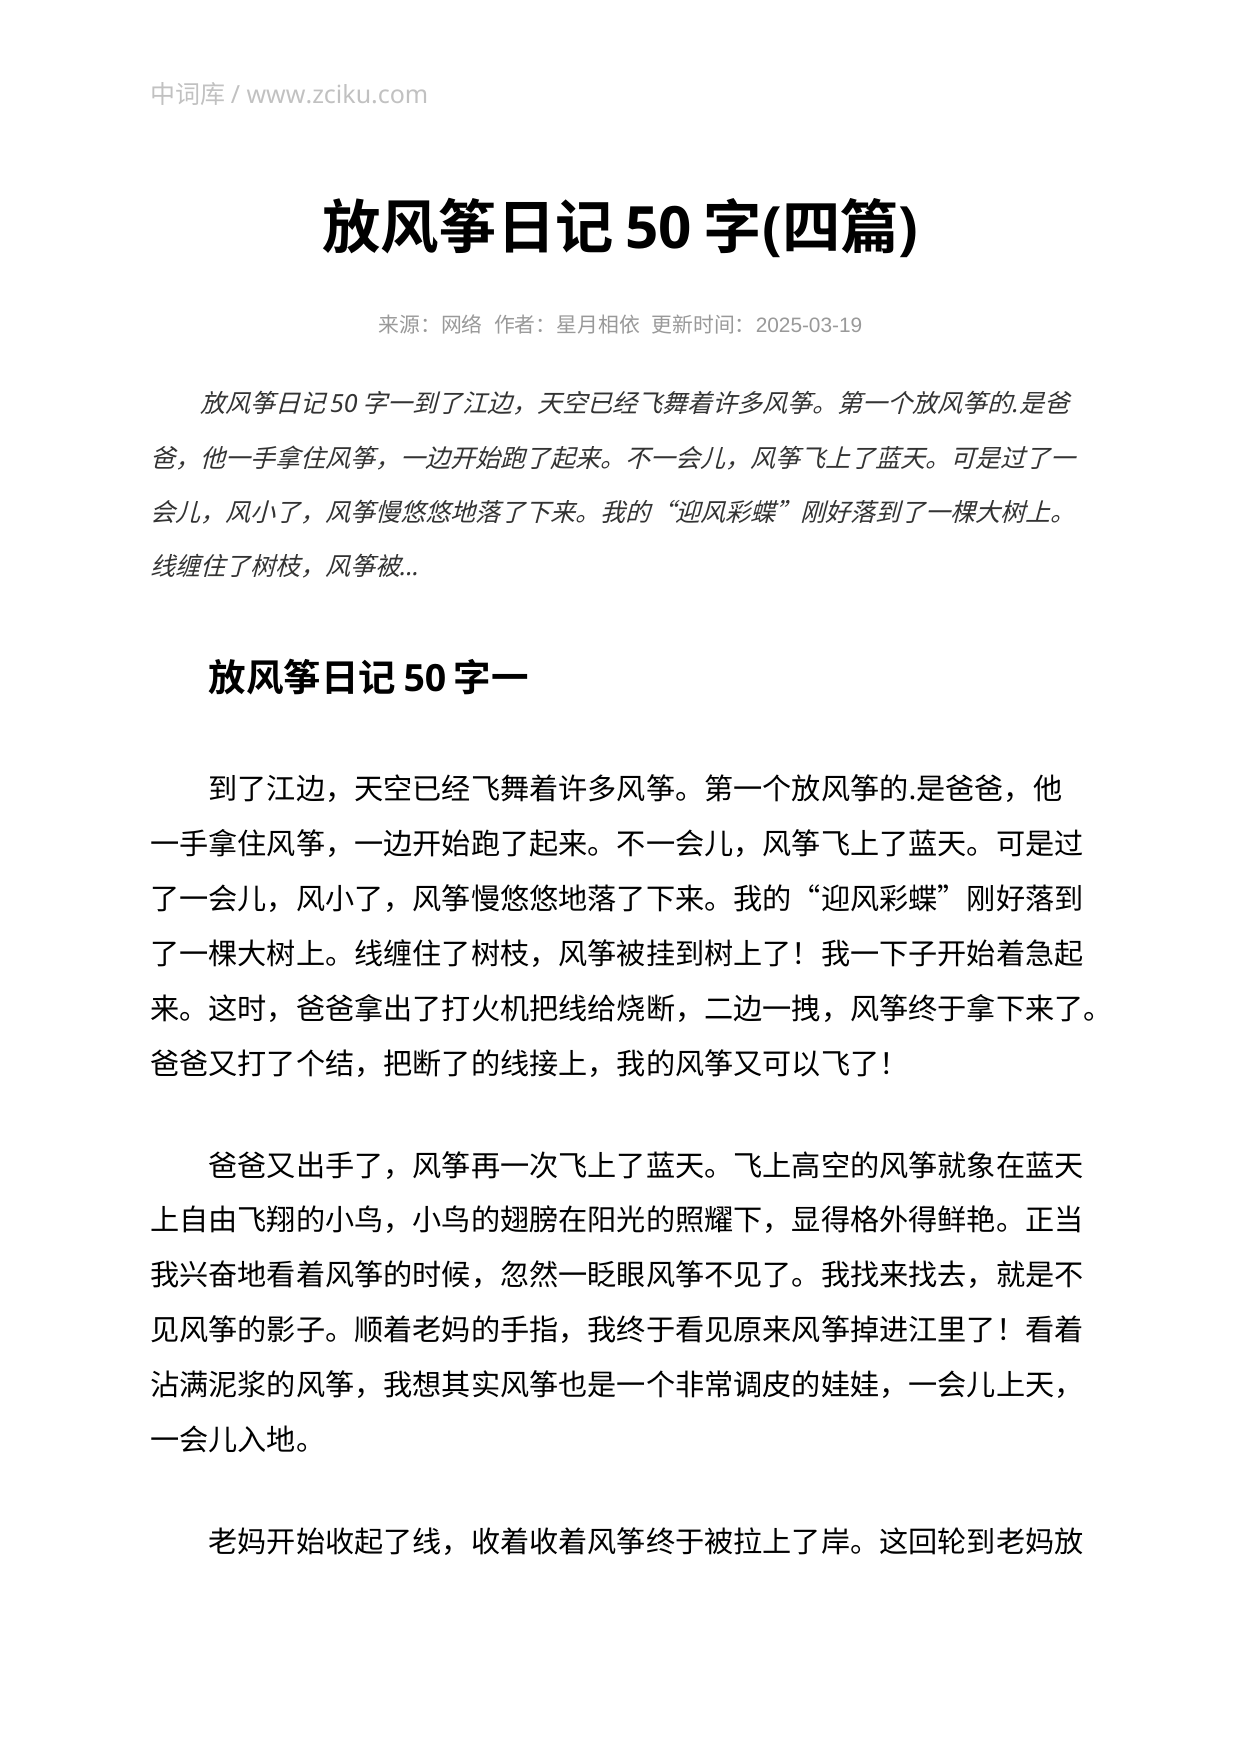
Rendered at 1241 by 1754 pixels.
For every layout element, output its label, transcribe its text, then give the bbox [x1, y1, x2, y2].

text 放风筝日记50字一到了江边，天空已经飞舞着许多风筝。第一个放风筝的.是爸爸，他一手拿住风筝，一边开始跑了起来。不一会儿，风筝飞上了蓝天。可是过了一会儿，风小了，风筝慢悠悠地落了下来。我的“迎风彩蝶”刚好落到了一棵大树上。线缠住了树枝，风筝被... [150, 384, 1090, 583]
subtitle 放风筝日记50字(四篇) [150, 181, 1090, 266]
text 来源：网络 作者：星月相依 更新时间：2025-03-19 [150, 313, 1090, 337]
text 放风筝日记50字一 [150, 648, 1090, 703]
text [150, 1518, 1090, 1561]
text 到了江边，天空已经飞舞着许多风筝。第一个放风筝的.是爸爸，他一手拿住风筝，一边开始跑了起来。不一会儿，风筝飞上了蓝天。可是过了一会儿，风小了，风筝慢悠悠地落了下来。我的“迎风彩蝶”刚好落到了一棵大树上。线缠住了树枝，风筝被挂到树上了！我一下子开始着急起来。这时，爸爸拿出了打火机把线给烧断，二边一拽，风筝终于拿下来了。爸爸又打了个结，把断了的线接上，我的风筝又可以飞了！ [150, 766, 1090, 1083]
text 爸爸又出手了，风筝再一次飞上了蓝天。飞上高空的风筝就象在蓝天上自由飞翔的小鸟，小鸟的翅膀在阳光的照耀下，显得格外得鲜艳。正当我兴奋地看着风筝的时候，忽然一眨眼风筝不见了。我找来找去，就是不见风筝的影子。顺着老妈的手指，我终于看见原来风筝掉进江里了！看着沾满泥浆的风筝，我想其实风筝也是一个非常调皮的娃娃，一会儿上天，一会儿入地。 [150, 1142, 1090, 1459]
